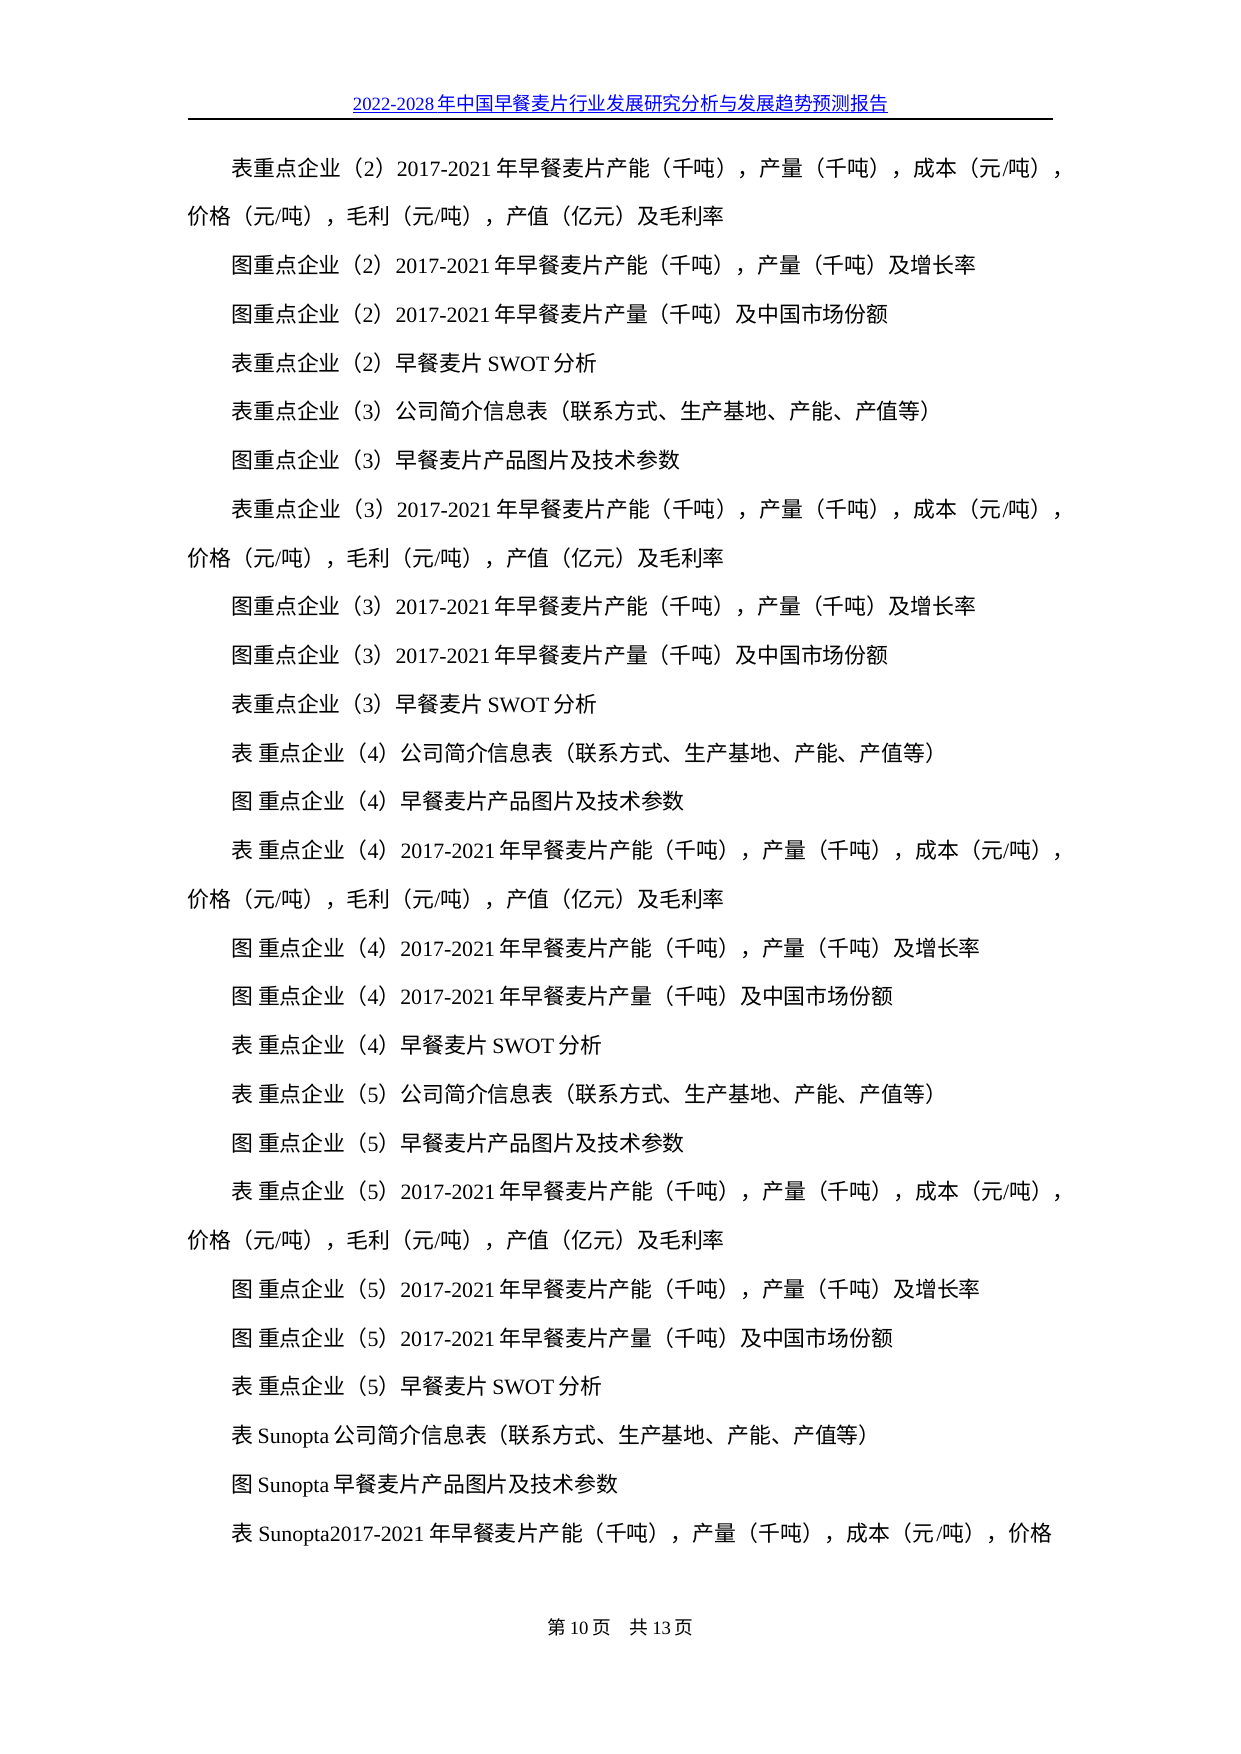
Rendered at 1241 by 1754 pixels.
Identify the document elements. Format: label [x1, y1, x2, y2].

text [187, 150, 1053, 1548]
